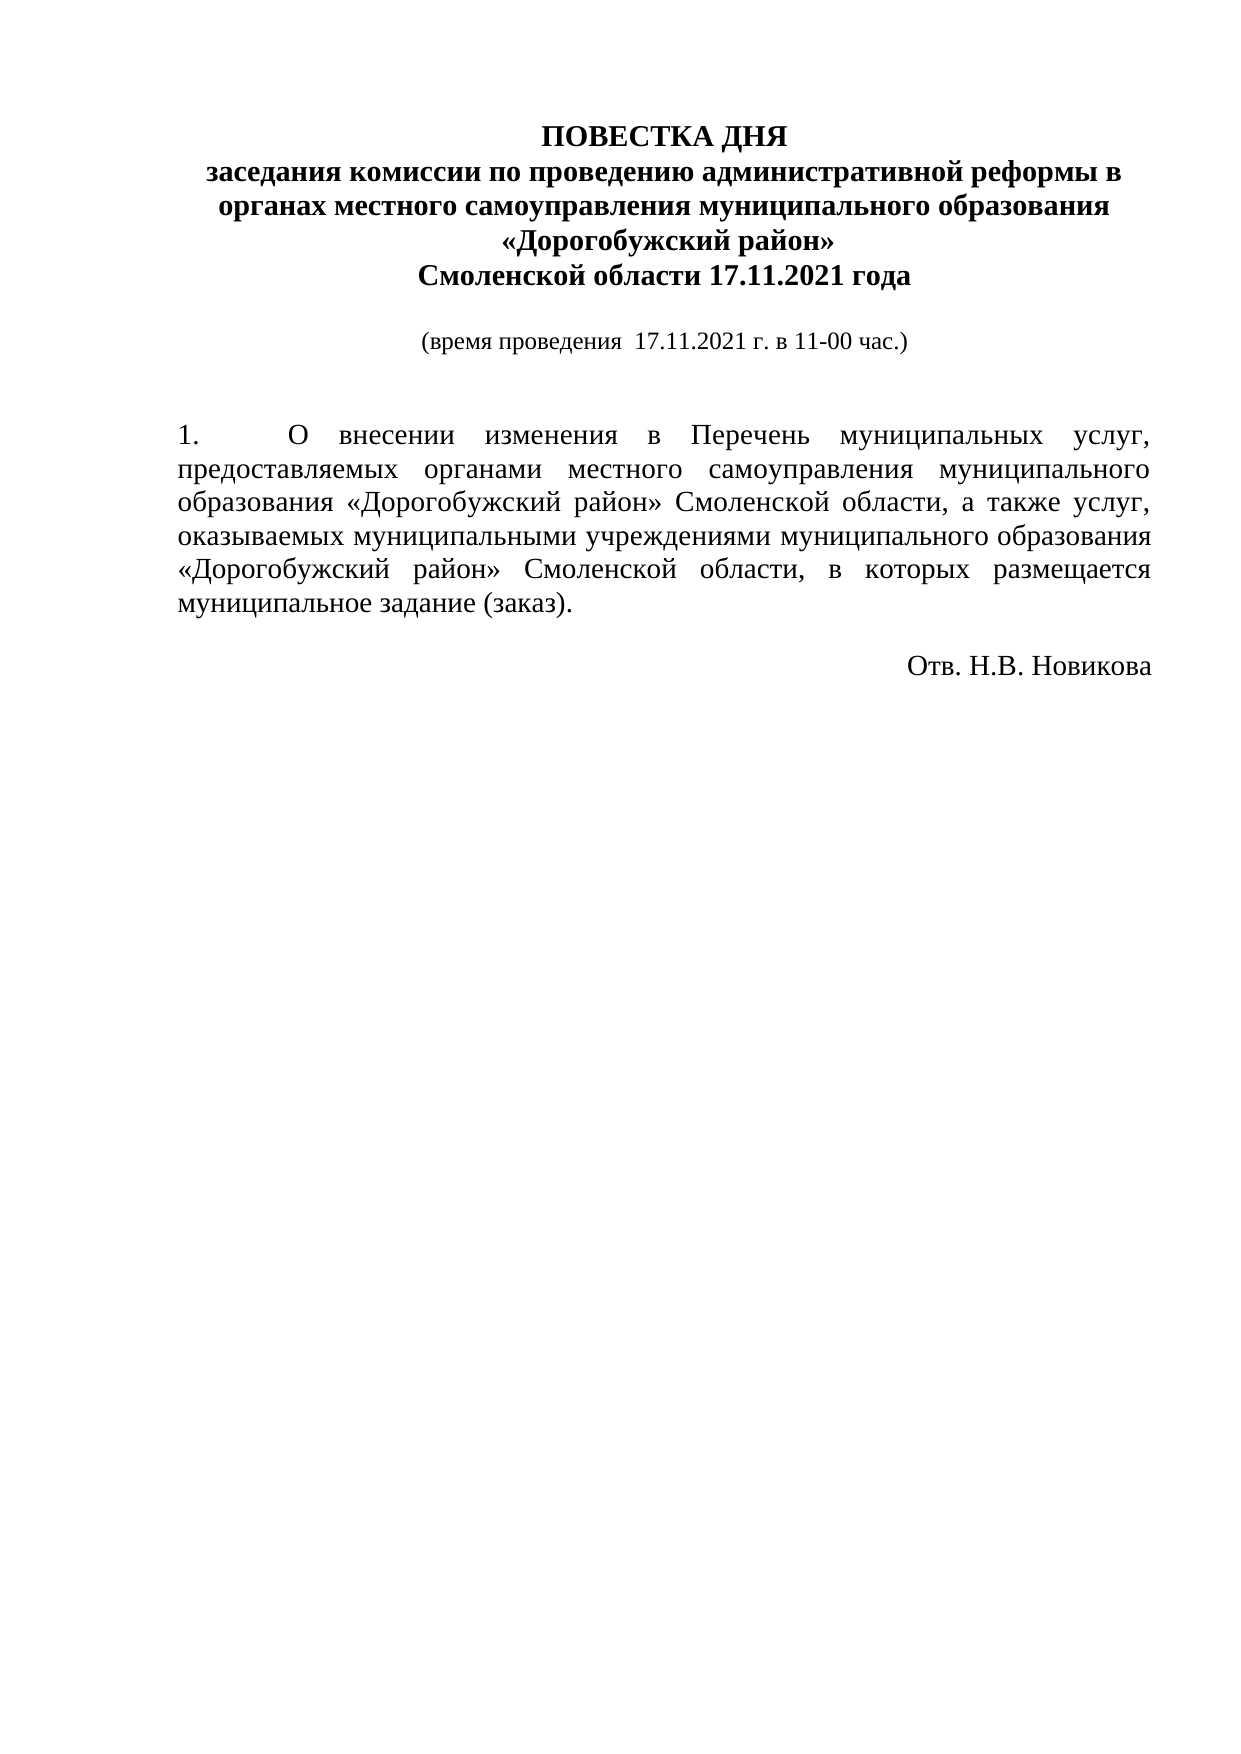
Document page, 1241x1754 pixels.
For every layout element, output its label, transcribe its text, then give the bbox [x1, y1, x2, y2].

text заседания комиссии по проведению административной реформы в органах местного самоуправления муниципального образования [177, 153, 1152, 222]
text 1. О внесении изменения в Перечень муниципальных услуг, предоставляемых органами местного самоуправления муниципального образования «Дорогобужский район» Смоленской области, а также услуг, оказываемых муниципальными учреждениями муниципального образования «Дорогобужский район» Смоленской области, в которых размещается муниципальное задание (заказ). [177, 417, 1152, 618]
text ПОВЕСТКА ДНЯ [177, 118, 1152, 153]
text «Дорогобужский район» [177, 222, 1152, 257]
text (время проведения 17.11.2021 г. в 11-00 час.) [177, 326, 1152, 355]
text Отв. Н.В. Новикова [252, 648, 1152, 681]
text Смоленской области 17.11.2021 года [177, 257, 1152, 292]
